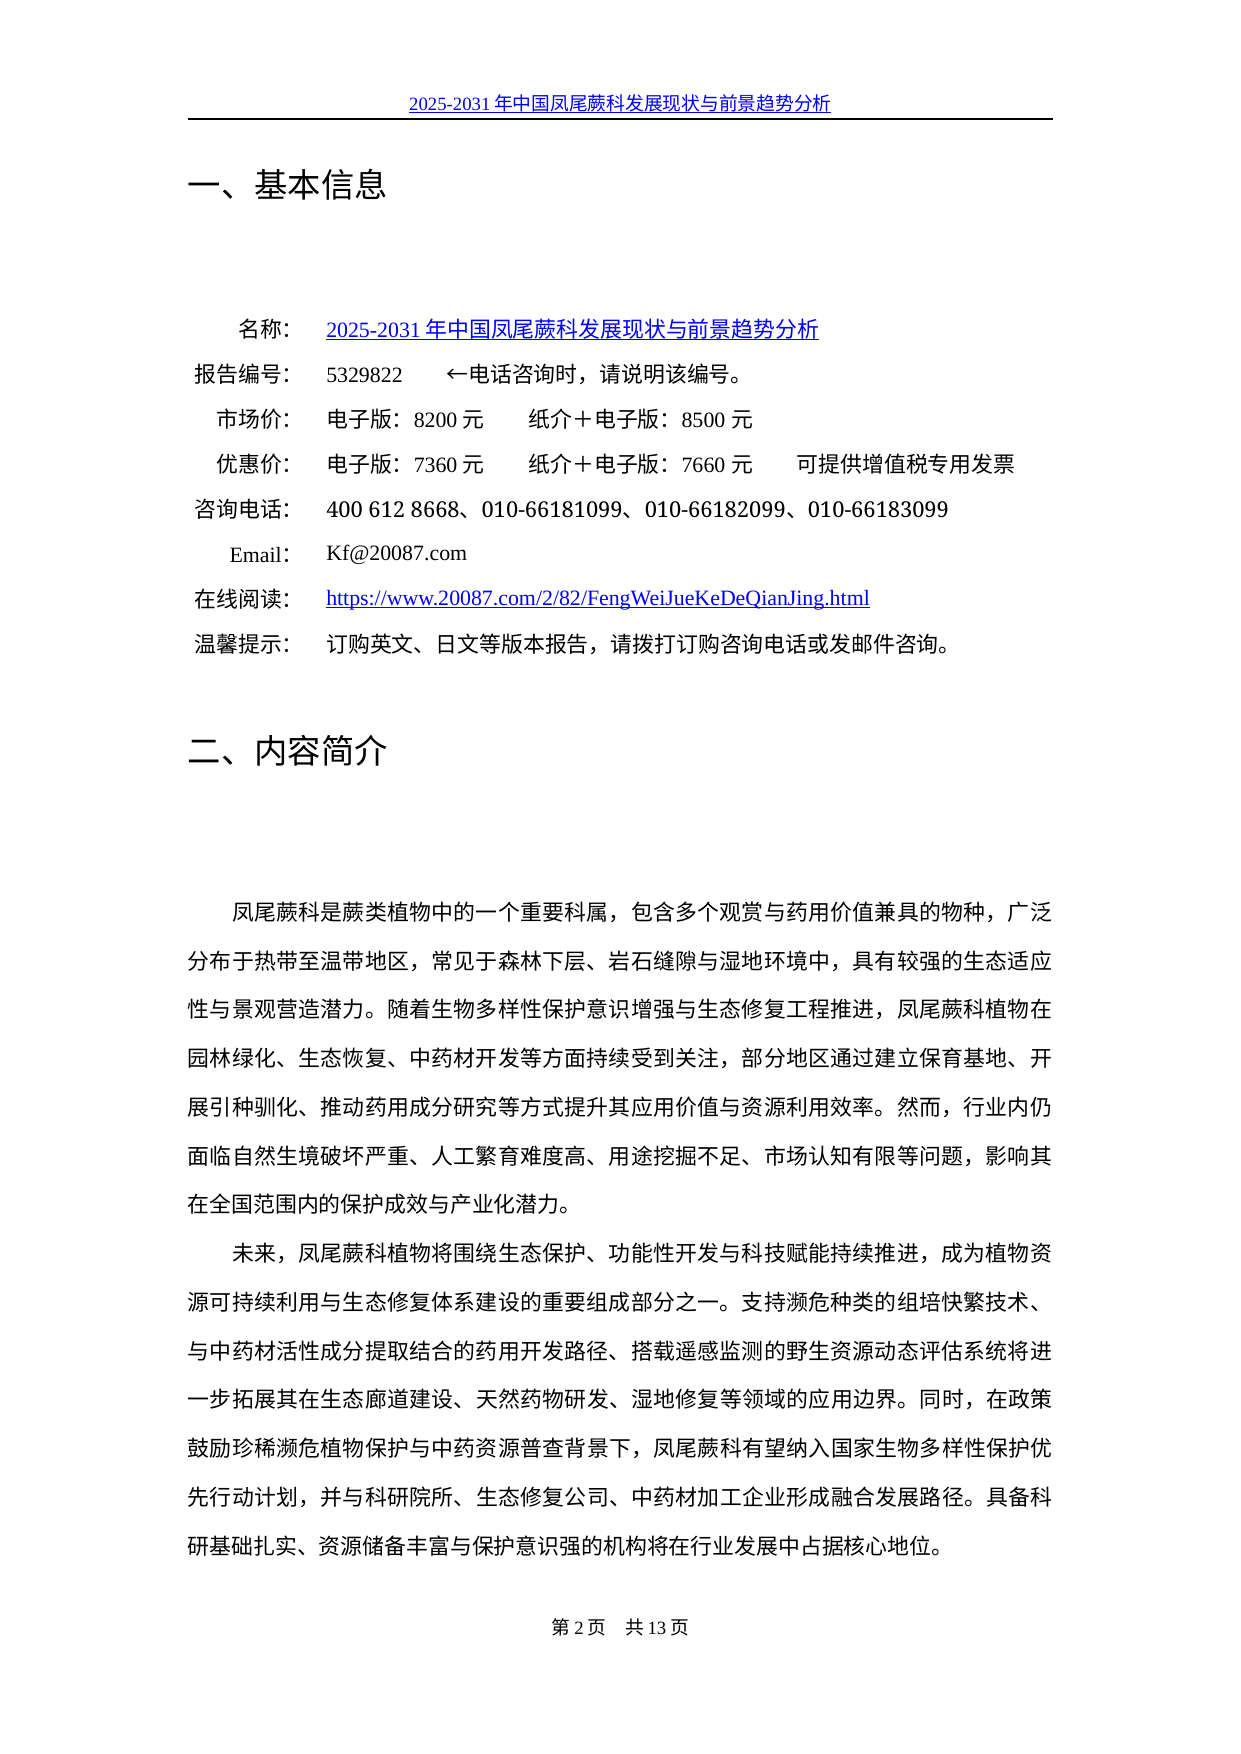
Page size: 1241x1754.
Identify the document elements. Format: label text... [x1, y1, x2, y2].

table_header 2025-2031年中国凤尾蕨科发展现状与前景趋势分析 [315, 312, 1073, 357]
table_cell 报告编号： [167, 357, 315, 402]
table_cell 电子版：7360 元 纸介＋电子版：7660 元 可提供增值税专用发票 [315, 447, 1073, 492]
title 一、基本信息 [187, 150, 1053, 215]
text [187, 894, 1053, 1561]
table_cell 电子版：8200 元 纸介＋电子版：8500 元 [315, 402, 1073, 447]
table_cell 市场价： [167, 402, 315, 447]
table_header 名称： [167, 312, 315, 357]
title 二、内容简介 [187, 717, 1053, 782]
table_cell Email： [167, 537, 315, 582]
table_cell 优惠价： [167, 447, 315, 492]
table_cell 咨询电话： [167, 492, 315, 537]
table_cell 订购英文、日文等版本报告，请拨打订购咨询电话或发邮件咨询。 [315, 627, 1073, 672]
table_cell [315, 582, 1073, 627]
table_cell 温馨提示： [167, 627, 315, 672]
table_cell 在线阅读： [167, 582, 315, 627]
table_cell 5329822 ←电话咨询时，请说明该编号。 [315, 357, 1073, 402]
table_cell Kf@20087.com [315, 537, 1073, 582]
table_cell 400 612 8668、010-66181099、010-66182099、010-66183099 [315, 492, 1073, 537]
